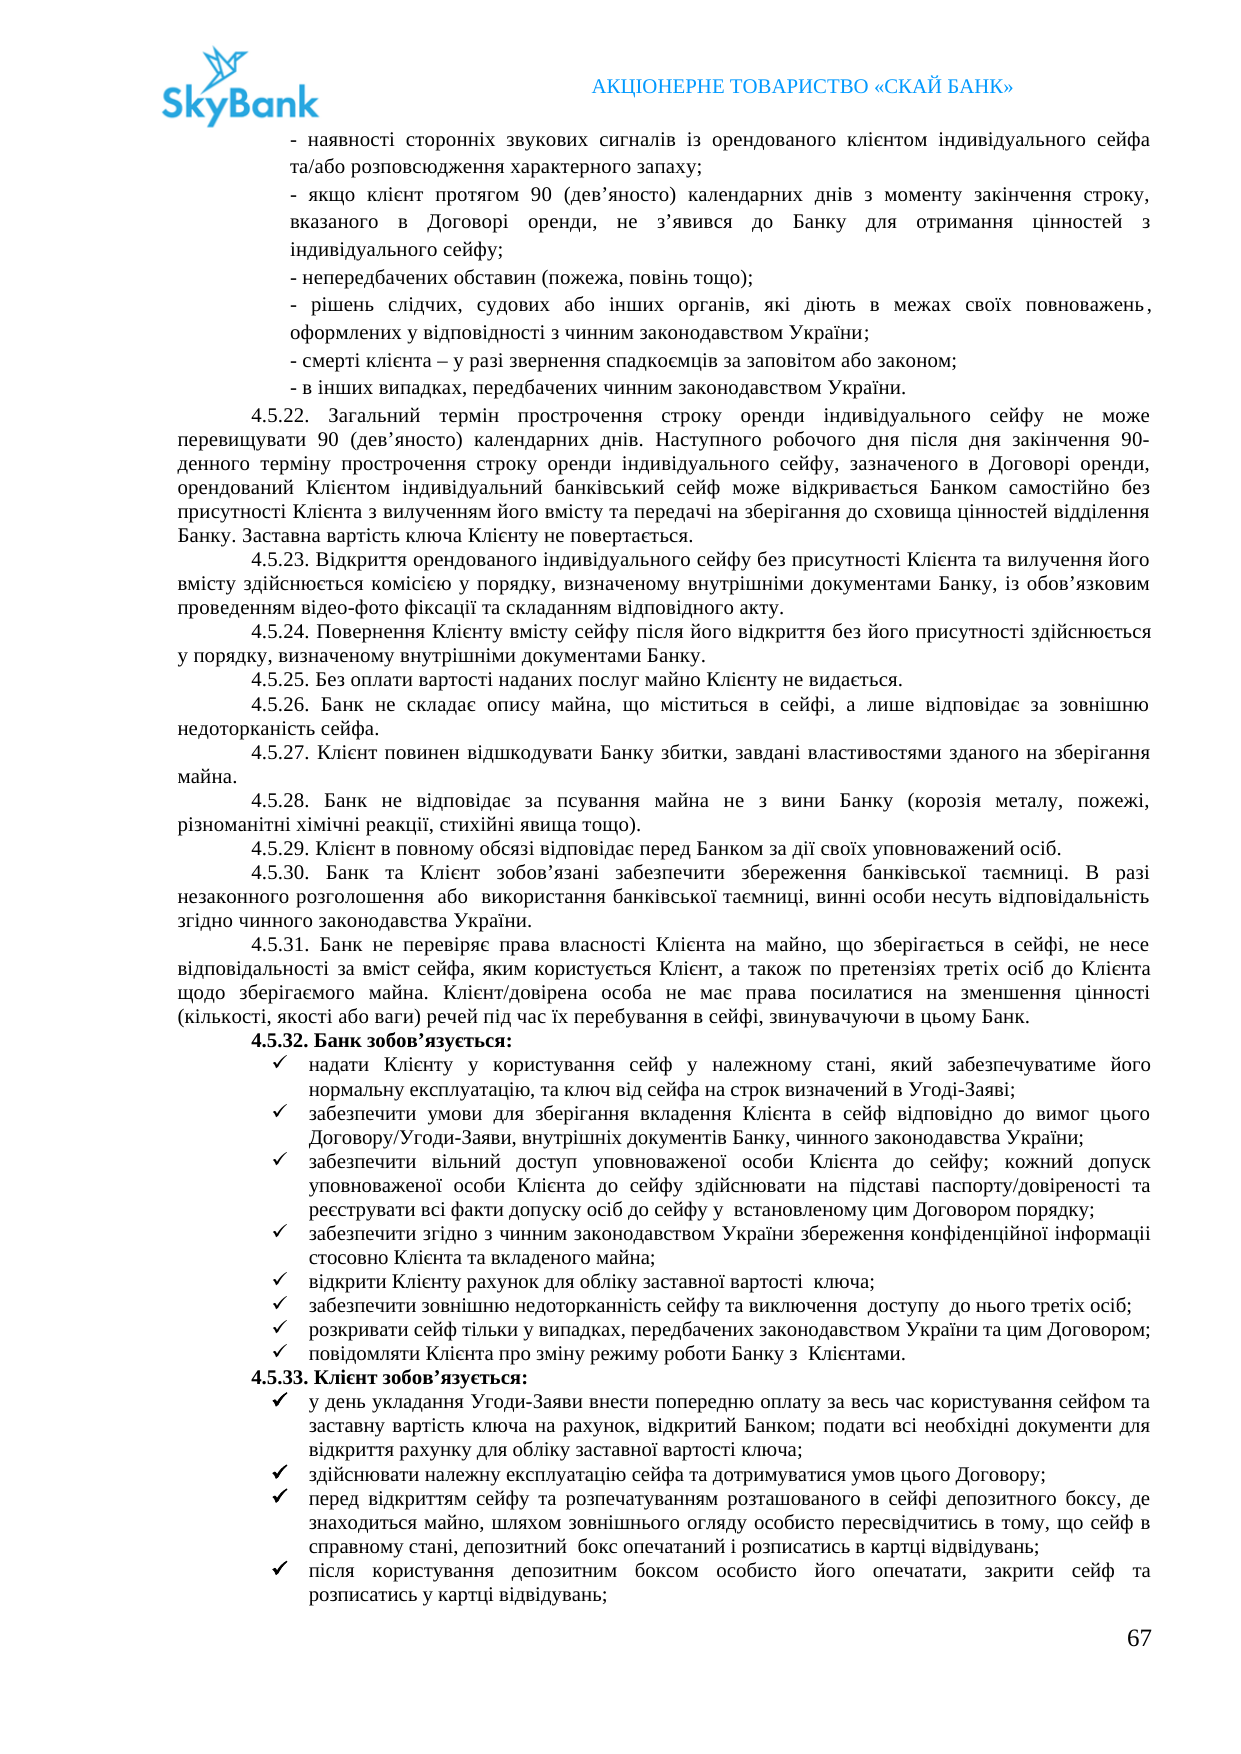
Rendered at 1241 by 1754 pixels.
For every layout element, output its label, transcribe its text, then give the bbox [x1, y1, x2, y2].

list у день укладання Угоди-Заяви внести попередню оплату за весь час користування сейфом та заставну вартість ключа на рахунок, відкритий Банком; подати всі необхідні документи для відкриття рахунку для обліку заставної вартості ключа; [271, 1389, 1152, 1461]
list розкривати сейф тільки у випадках, передбачених законодавством України та цим Договором; [271, 1317, 1152, 1341]
text 4.5.29. Клієнт в повному обсязі відповідає перед Банком за дії своїх уповноважений осіб. [177, 836, 1152, 860]
text 4.5.28. Банк не вiдповiдає за псування майна не з вини Банку (корозія металу, пожежі, рiзноманiтнi хiмiчнi реакцiї, стихiйнi явища тощо). [177, 788, 1152, 836]
text 4.5.27. Клієнт повинен відшкодувати Банку збитки, завдані властивостями зданого на зберігання майна. [177, 739, 1152, 788]
list - наявності сторонніх звукових сигналів із орендованого клієнтом індивідуального сейфа та/або розповсюдження характерного запаху; [290, 127, 1152, 178]
list повідомляти Клієнта про зміну режиму роботи Банку з Клієнтами. [271, 1341, 1152, 1365]
list забезпечити зовнішню недоторканність сейфу та виключення доступу до нього третіх осіб; [271, 1293, 1152, 1317]
list - рішень слідчих, судових або інших органів, які діють в межах своїх повноважень, оформлених у відповідності з чинним законодавством України; [290, 292, 1152, 344]
list здійснювати належну експлуатацію сейфа та дотримуватися умов цього Договору; [271, 1461, 1152, 1486]
list - якщо клієнт протягом 90 (дев’яносто) календарних днів з моменту закінчення строку, вказаного в Договорі оренди, не з’явився до Банку для отримання цінностей з індивідуального сейфу; [290, 182, 1152, 261]
list - смерті клієнта – у разі звернення спадкоємців за заповітом або законом; [290, 347, 1152, 372]
text 4.5.23. Відкриття орендованого індивідуального сейфу без присутності Клієнта та вилучення його вмісту здійснюється комісією у порядку, визначеному внутрішніми документами Банку, із обов’язковим проведенням відео-фото фіксації та складанням відповідного акту. [177, 547, 1152, 619]
list відкрити Клієнту рахунок для обліку заставної вартості ключа; [271, 1269, 1152, 1293]
list забезпечити згідно з чинним законодавством України збереження конфiденцiйної iнформацii стосовно Клієнта та вкладеного майна; [271, 1221, 1152, 1269]
list - в інших випадках, передбачених чинним законодавством України. [290, 375, 1152, 399]
text 4.5.30. Банк та Клієнт зобов’язані забезпечити збереження банківської таємниці. В разі незаконного розголошення або використання банківської таємниці, винні особи несуть відповідальність згідно чинного законодавства України. [177, 860, 1152, 932]
text 4.5.25. Без оплати вартості наданих послуг майно Клієнту не видається. [177, 667, 1152, 691]
list забезпечити умови для зберігання вкладення Клієнта в сейф відповідно до вимог цього Договору/Угоди-Заяви, внутрішніх документів Банку, чинного законодавства України; [271, 1101, 1152, 1149]
text 4.5.24. Повернення Клієнту вмісту сейфу після його відкриття без його присутності здійснюється у порядку, визначеному внутрішніми документами Банку. [177, 619, 1152, 667]
list після користування депозитним боксом особисто його опечатати, закрити сейф та розписатись у картці відвідувань; [271, 1558, 1152, 1606]
text 4.5.26. Банк не складає опису майна, що міститься в сейфі, а лише вiдповiдає за зовнішню недоторканість сейфа. [177, 691, 1152, 739]
list - непередбачених обставин (пожежа, повінь тощо); [290, 265, 1152, 289]
list забезпечити вільний доступ уповноваженої особи Клієнта до сейфу; кожний допуск уповноваженої особи Клієнта до сейфу здійснювати на підставі паспорту/довіреності та реєструвати всі факти допуску осіб до сейфу у встановленому цим Договором порядку; [271, 1149, 1152, 1221]
picture [142, 35, 349, 140]
list перед відкриттям сейфу та розпечатуванням розташованого в сейфі депозитного боксу, де знаходиться майно, шляхом зовнішнього огляду особисто пересвідчитись в тому, що сейф в справному стані, депозитний бокс опечатаний і розписатись в картці відвідувань; [271, 1486, 1152, 1558]
list надати Клієнту у користування сейф у належному стані, який забезпечуватиме його нормальну експлуатацію, та ключ від сейфа на строк визначений в Угоді-Заяві; [271, 1052, 1152, 1101]
text 4.5.22. Загальний термін прострочення строку оренди індивідуального сейфу не може перевищувати 90 (дев’яносто) календарних днів. Наступного робочого дня після дня закінчення 90-денного терміну прострочення строку оренди індивідуального сейфу, зазначеного в Договорі оренди, орендований Клієнтом індивідуальний банківський сейф може відкривається Банком самостійно без присутності Клієнта з вилученням його вмісту та передачі на зберігання до сховища цінностей відділення Банку. Заставна вартість ключа Клієнту не повертається. [177, 403, 1152, 547]
text 4.5.33. Клієнт зобов’язується: [177, 1365, 1152, 1389]
text 4.5.31. Банк не перевіряє права власності Клієнта на майно, що зберігається в сейфі, не несе відповідальності за вміст сейфа, яким користується Клієнт, а також по претензіях третіх осіб до Клієнта щодо зберігаємого майна. Клієнт/довірена особа не має права посилатися на зменшення цінності (кількості, якості або ваги) речей під час їх перебування в сейфі, звинувачуючи в цьому Банк. [177, 932, 1152, 1028]
text 4.5.32. Банк зобов’язується: [177, 1028, 1152, 1052]
